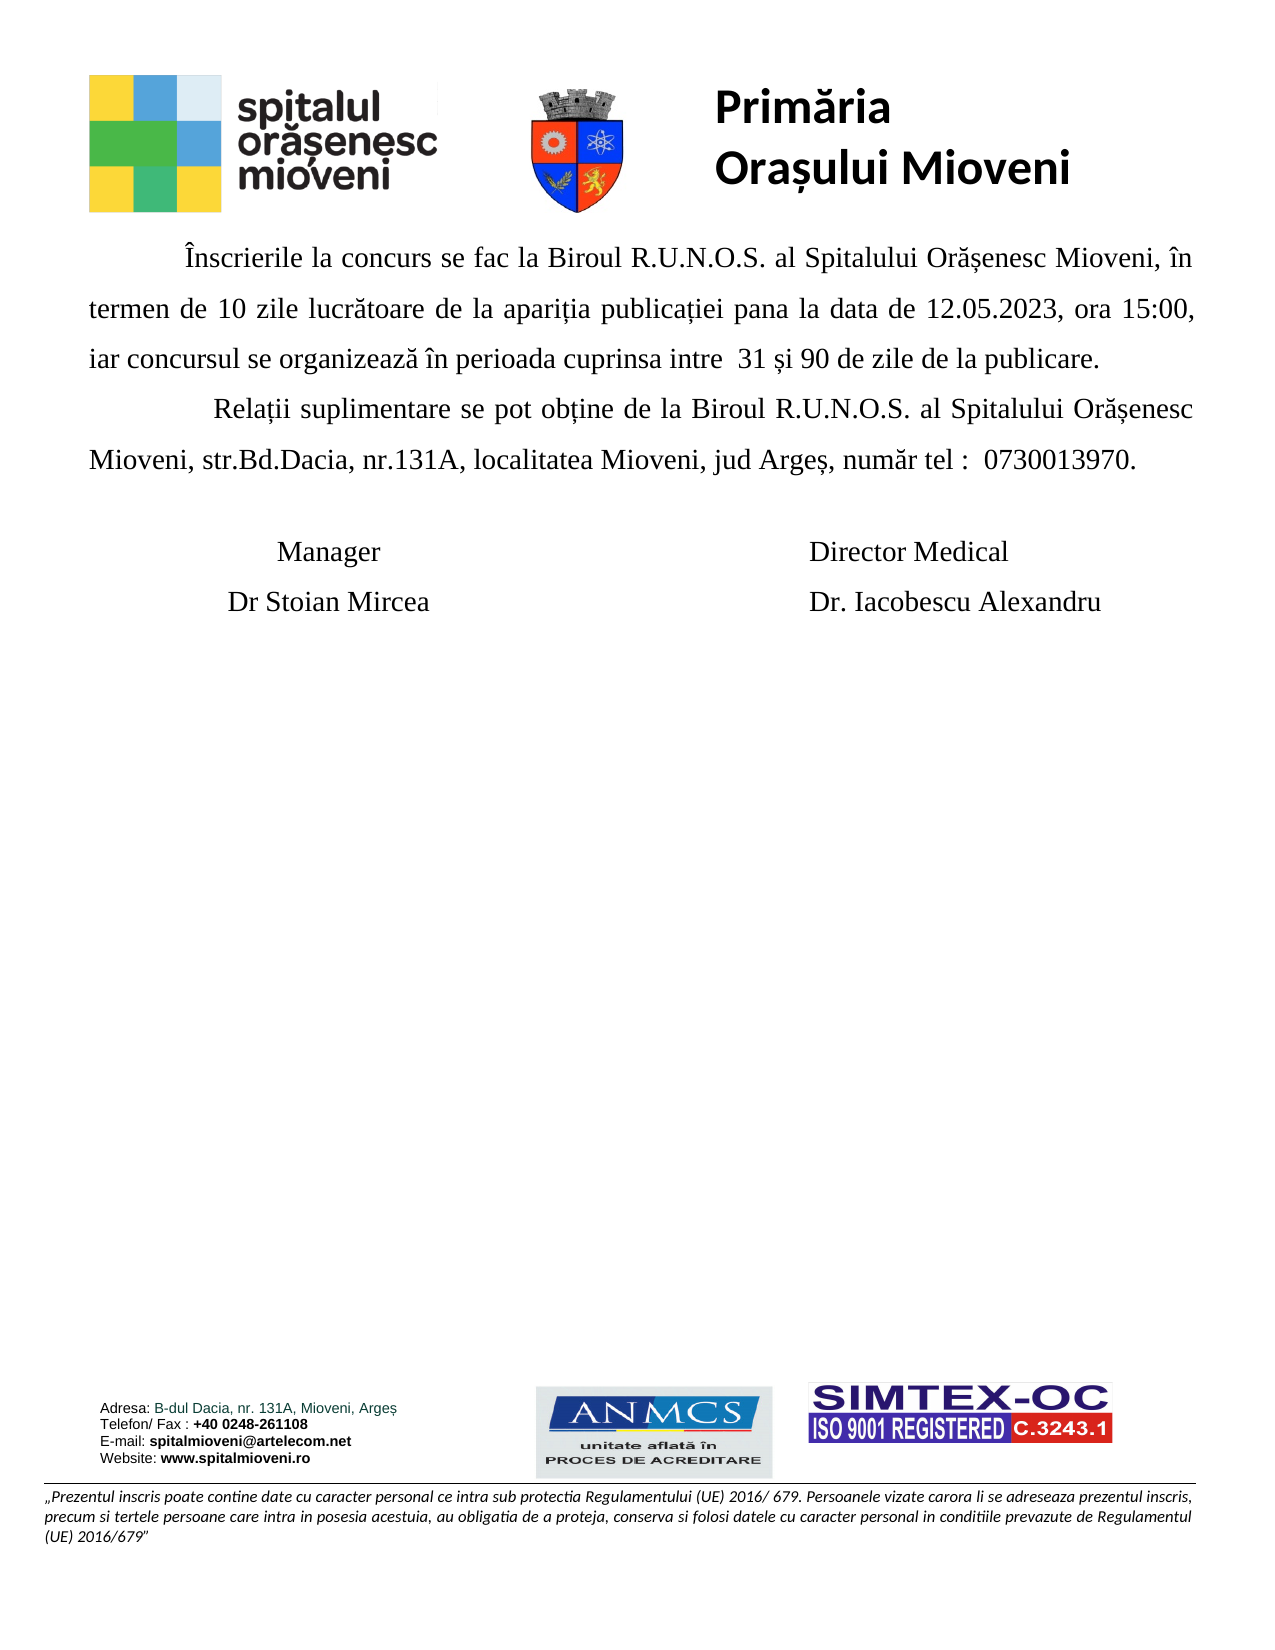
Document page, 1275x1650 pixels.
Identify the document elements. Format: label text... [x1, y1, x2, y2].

text Relații suplimentare se pot obține de la Biroul R.U.N.O.S. al Spitalului Orășenesc Mioveni, str.Bd.Dacia, nr.131A, localitatea Mioveni, jud Argeș, număr tel : 0730013970. [89, 391, 1196, 475]
picture [88, 75, 438, 213]
text Dr Stoian Mircea Dr. Iacobescu Alexandru [89, 584, 1196, 618]
text Înscrierile la concurs se fac la Biroul R.U.N.O.S. al Spitalului Orășenesc Mioveni, în termen de 10 zile lucrătoare de la apariția publicației pana la data de 12.05.2023, ora 15:00, iar concursul se organizează în perioada cuprinsa intre 31 și 90 de zile de la publicare. [89, 241, 1196, 375]
picture [534, 1382, 775, 1483]
text Manager Director Medical [89, 534, 1196, 568]
picture [529, 89, 627, 213]
picture [808, 1382, 1113, 1443]
